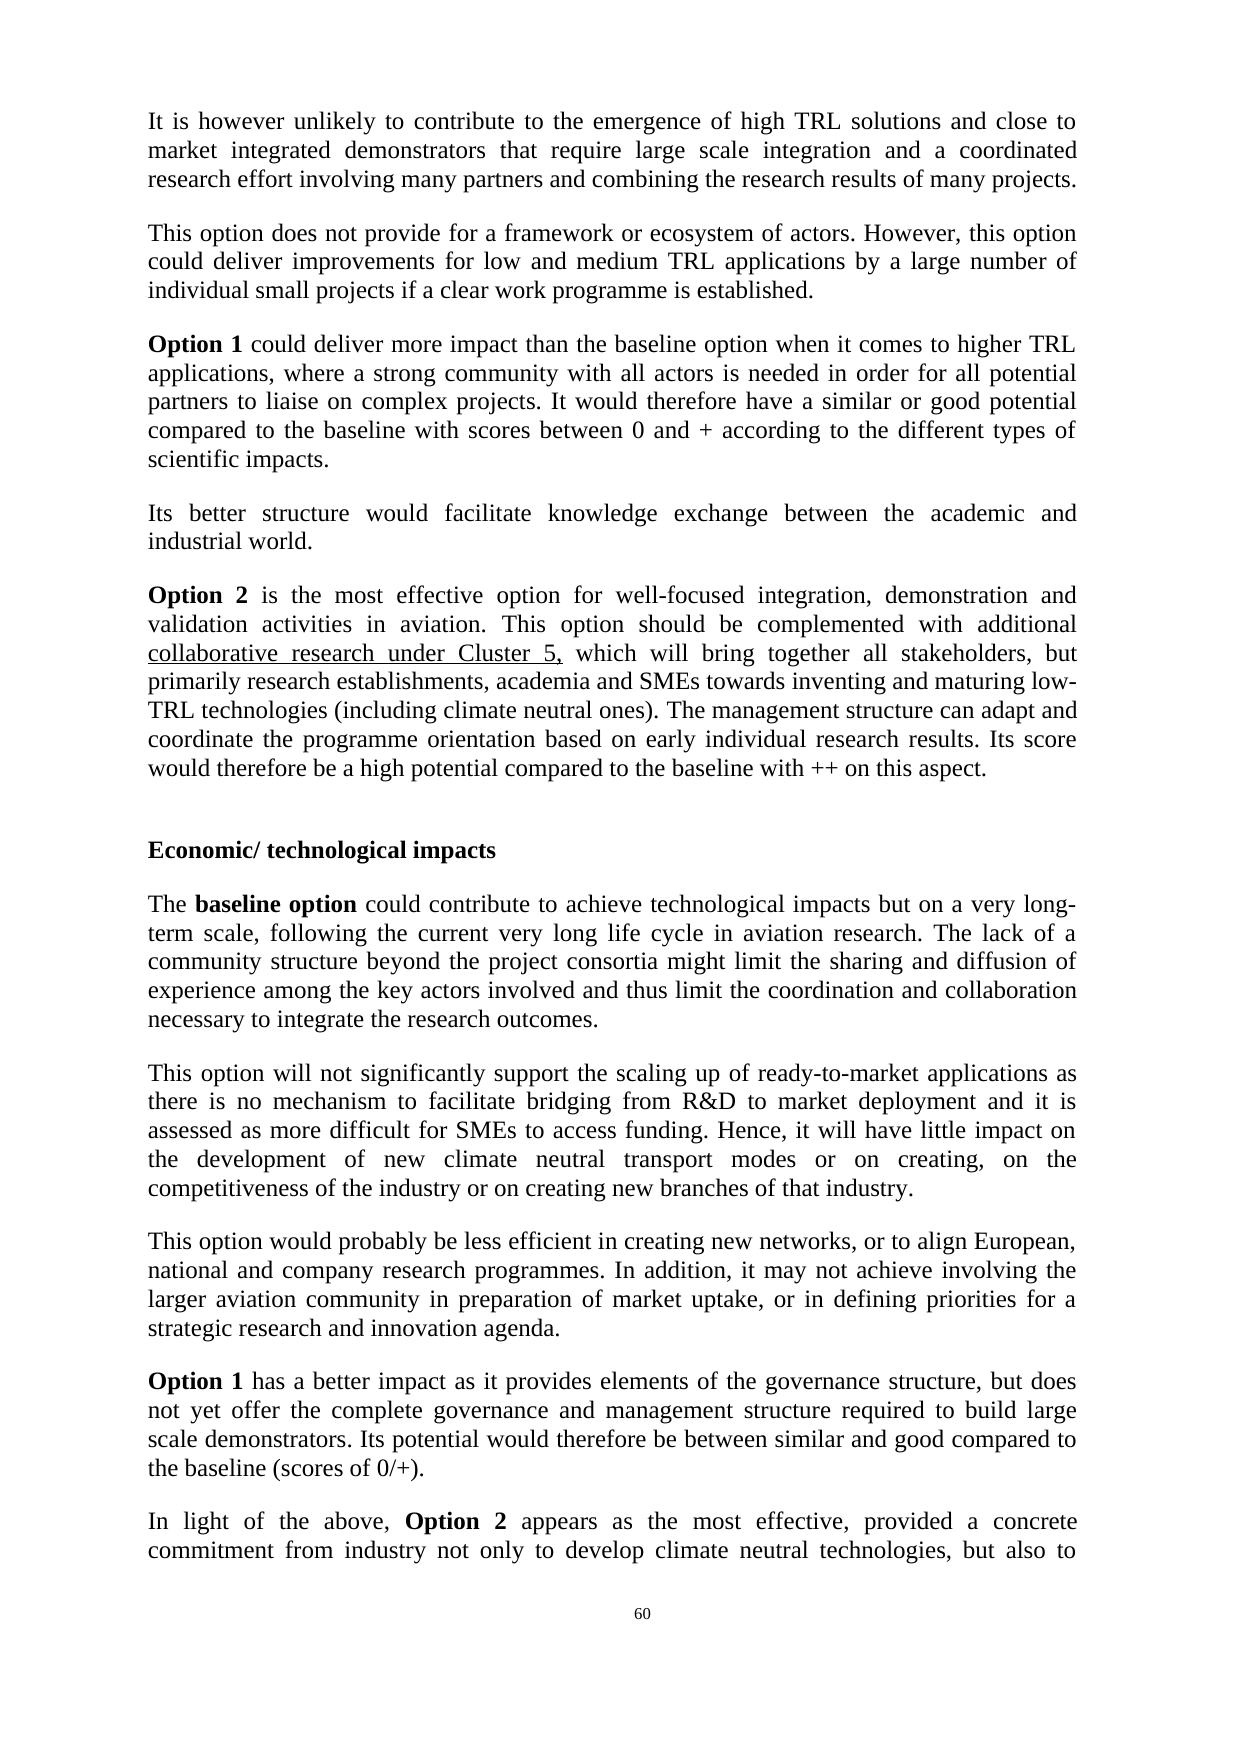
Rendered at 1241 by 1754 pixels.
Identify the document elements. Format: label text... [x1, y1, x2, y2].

text It is however unlikely to contribute to the emergence of high TRL solutions and close to market integrated demonstrators that require large scale integration and a coordinated research effort involving many partners and combining the research results of many projects. [148, 106, 1078, 193]
text Option 1 has a better impact as it provides elements of the governance structure, but does not yet offer the complete governance and management structure required to build large scale demonstrators. Its potential would therefore be between similar and good compared to the baseline (scores of 0/+). [148, 1366, 1078, 1481]
text This option will not significantly support the scaling up of ready-to-market applications as there is no mechanism to facilitate bridging from R&D to market deployment and it is assessed as more difficult for SMEs to access funding. Hence, it will have little impact on the development of new climate neutral transport modes or on creating, on the competitiveness of the industry or on creating new branches of that industry. [148, 1058, 1078, 1201]
text Economic/ technological impacts [148, 835, 1078, 864]
text Option 1 could deliver more impact than the baseline option when it comes to higher TRL applications, where a strong community with all actors is needed in order for all potential partners to liaise on complex projects. It would therefore have a similar or good potential compared to the baseline with scores between 0 and + according to the different types of scientific impacts. [148, 329, 1078, 473]
text This option does not provide for a framework or ecosystem of actors. However, this option could deliver improvements for low and medium TRL applications by a large number of individual small projects if a clear work programme is established. [148, 218, 1078, 304]
text Its better structure would facilitate knowledge exchange between the academic and industrial world. [148, 498, 1078, 555]
text Option 2 is the most effective option for well-focused integration, demonstration and validation activities in aviation. This option should be complemented with additional collaborative research under Cluster 5, which will bring together all stakeholders, but primarily research establishments, academia and SMEs towards inventing and maturing low-TRL technologies (including climate neutral ones). The management structure can adapt and coordinate the programme orientation based on early individual research results. Its score would therefore be a high potential compared to the baseline with ++ on this aspect. [148, 580, 1078, 781]
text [148, 1506, 1078, 1564]
text This option would probably be less efficient in creating new networks, or to align European, national and company research programmes. In addition, it may not achieve involving the larger aviation community in preparation of market uptake, or in defining priorities for a strategic research and innovation agenda. [148, 1226, 1078, 1341]
text The baseline option could contribute to achieve technological impacts but on a very long-term scale, following the current very long life cycle in aviation research. The lack of a community structure beyond the project consortia might limit the sharing and diffusion of experience among the key actors involved and thus limit the coordination and collaboration necessary to integrate the research outcomes. [148, 889, 1078, 1033]
